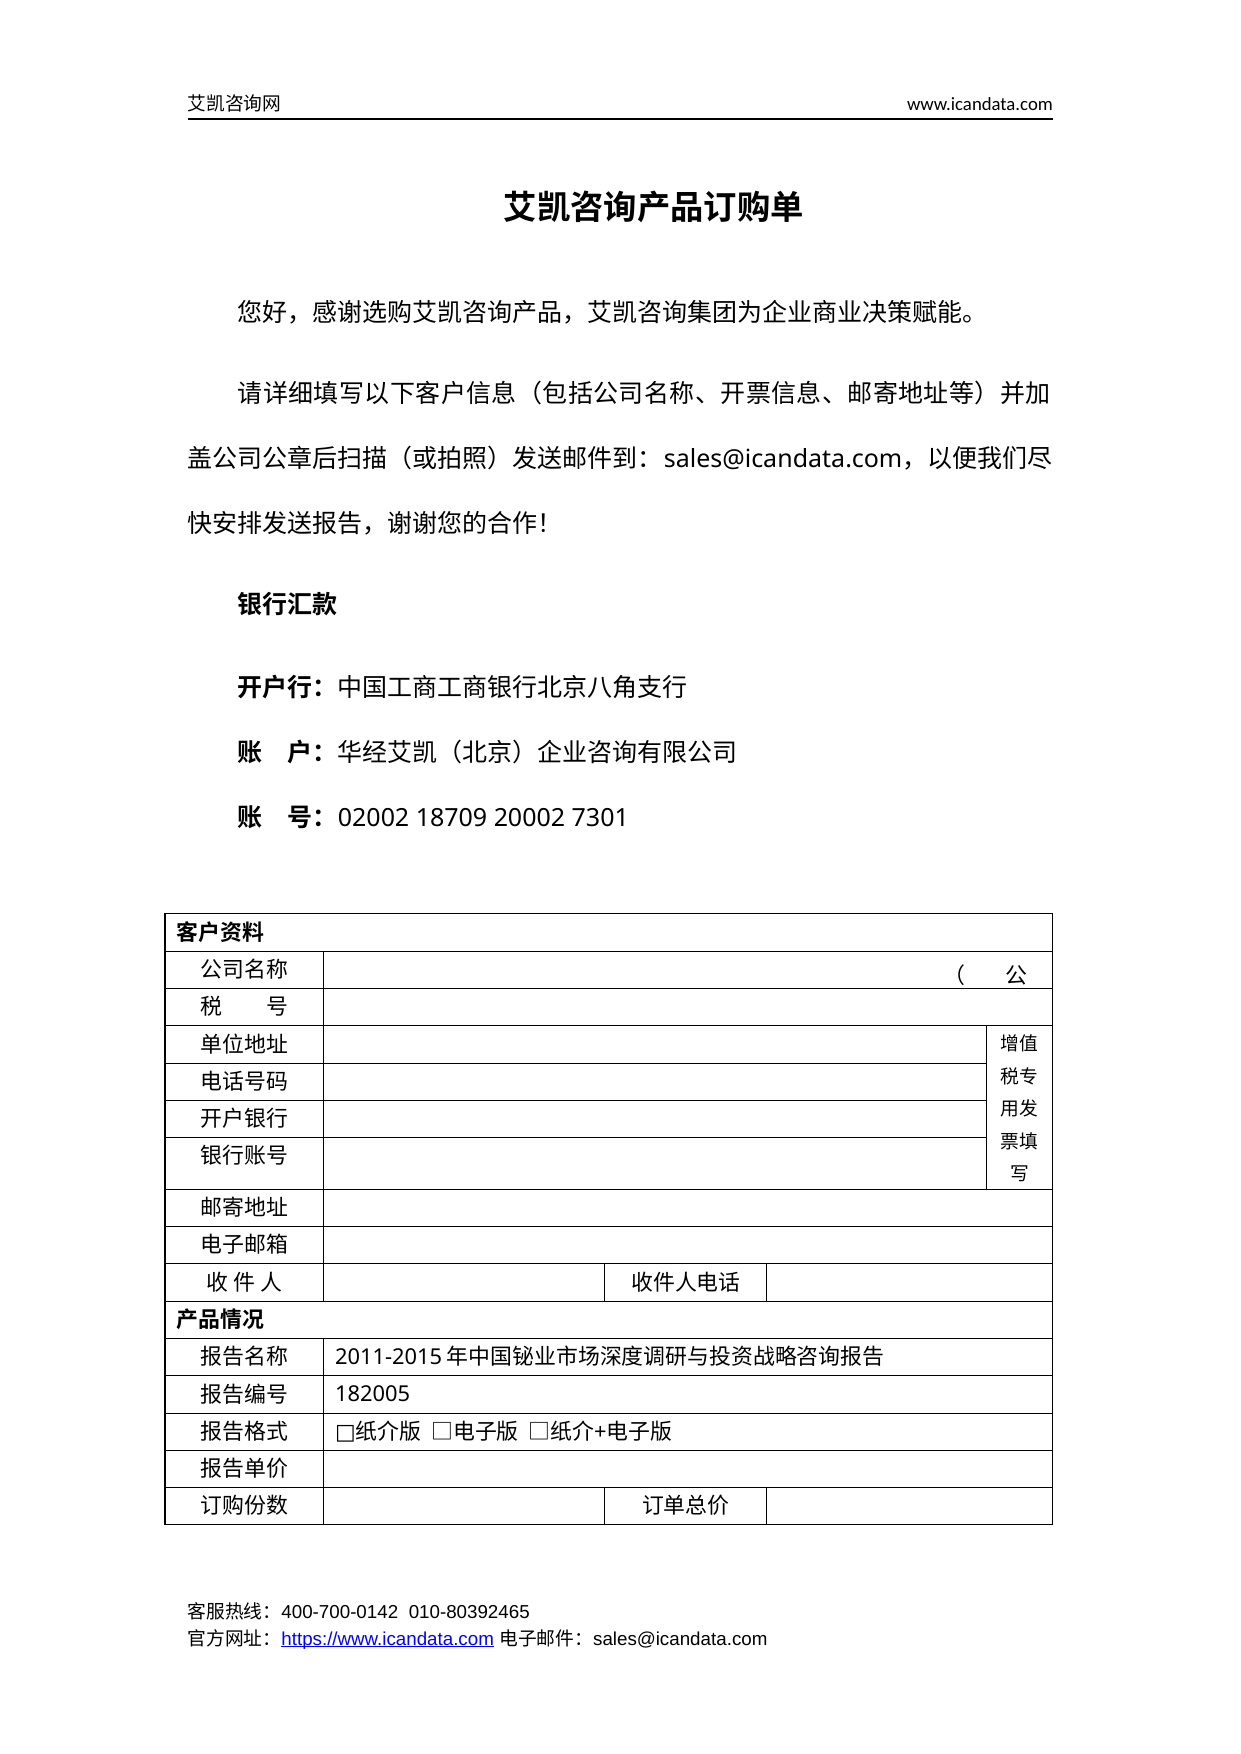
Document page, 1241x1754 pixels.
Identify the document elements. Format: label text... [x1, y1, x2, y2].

table_cell 电子邮箱 [166, 1227, 323, 1263]
table_cell □纸介版 □电子版 □纸介+电子版 [324, 1414, 1052, 1450]
table_cell 银行账号 [166, 1138, 323, 1189]
table_cell 报告单价 [166, 1451, 323, 1487]
table_cell 报告名称 [166, 1339, 323, 1375]
table_cell 订单总价 [605, 1488, 766, 1524]
table_cell 2011-2015年中国铋业市场深度调研与投资战略咨询报告 [324, 1339, 1052, 1375]
table_cell 电话号码 [166, 1064, 323, 1100]
table_cell [324, 1026, 986, 1062]
table_cell 收件人电话 [605, 1264, 766, 1301]
text 银行汇款 [187, 570, 1053, 635]
table_cell [324, 1101, 986, 1137]
table_cell 单位地址 [166, 1026, 323, 1062]
table_cell 邮寄地址 [166, 1190, 323, 1226]
table_cell 税 号 [166, 989, 323, 1025]
table_cell 开户银行 [166, 1101, 323, 1137]
table_cell [324, 1451, 1052, 1487]
table_cell 产品情况 [166, 1302, 1052, 1338]
text 您好，感谢选购艾凯咨询产品，艾凯咨询集团为企业商业决策赋能。 [187, 278, 1053, 343]
table_header 客户资料 [166, 914, 1052, 951]
table_cell [324, 1264, 604, 1301]
table_cell [767, 1488, 1052, 1524]
table_cell [324, 989, 1052, 1025]
table_cell 收 件 人 [166, 1264, 323, 1301]
table_cell [324, 1190, 1052, 1226]
table_cell 订购份数 [166, 1488, 323, 1524]
table_cell [767, 1264, 1052, 1301]
table_cell 增值税专用发票填写 [987, 1026, 1052, 1189]
table_cell 报告格式 [166, 1414, 323, 1450]
table_cell [324, 1227, 1052, 1263]
text 艾凯咨询产品订购单 [187, 172, 1053, 237]
table_cell [324, 1488, 604, 1524]
table_cell [324, 1138, 986, 1189]
text 开户行：中国工商工商银行北京八角支行 [187, 653, 1053, 718]
text 账 户：华经艾凯（北京）企业咨询有限公司 [187, 718, 1053, 783]
text 账 号：02002 18709 20002 7301 [187, 783, 1053, 848]
table_cell 公司名称 [166, 952, 323, 988]
table_cell [324, 952, 1052, 988]
table_cell 182005 [324, 1376, 1052, 1412]
table_cell [324, 1064, 986, 1100]
table_cell 报告编号 [166, 1376, 323, 1412]
text 请详细填写以下客户信息（包括公司名称、开票信息、邮寄地址等）并加盖公司公章后扫描（或拍照）发送邮件到：sales@icandata.com，以便我们尽快安排发送报告，谢谢您的合作！ [187, 359, 1053, 554]
